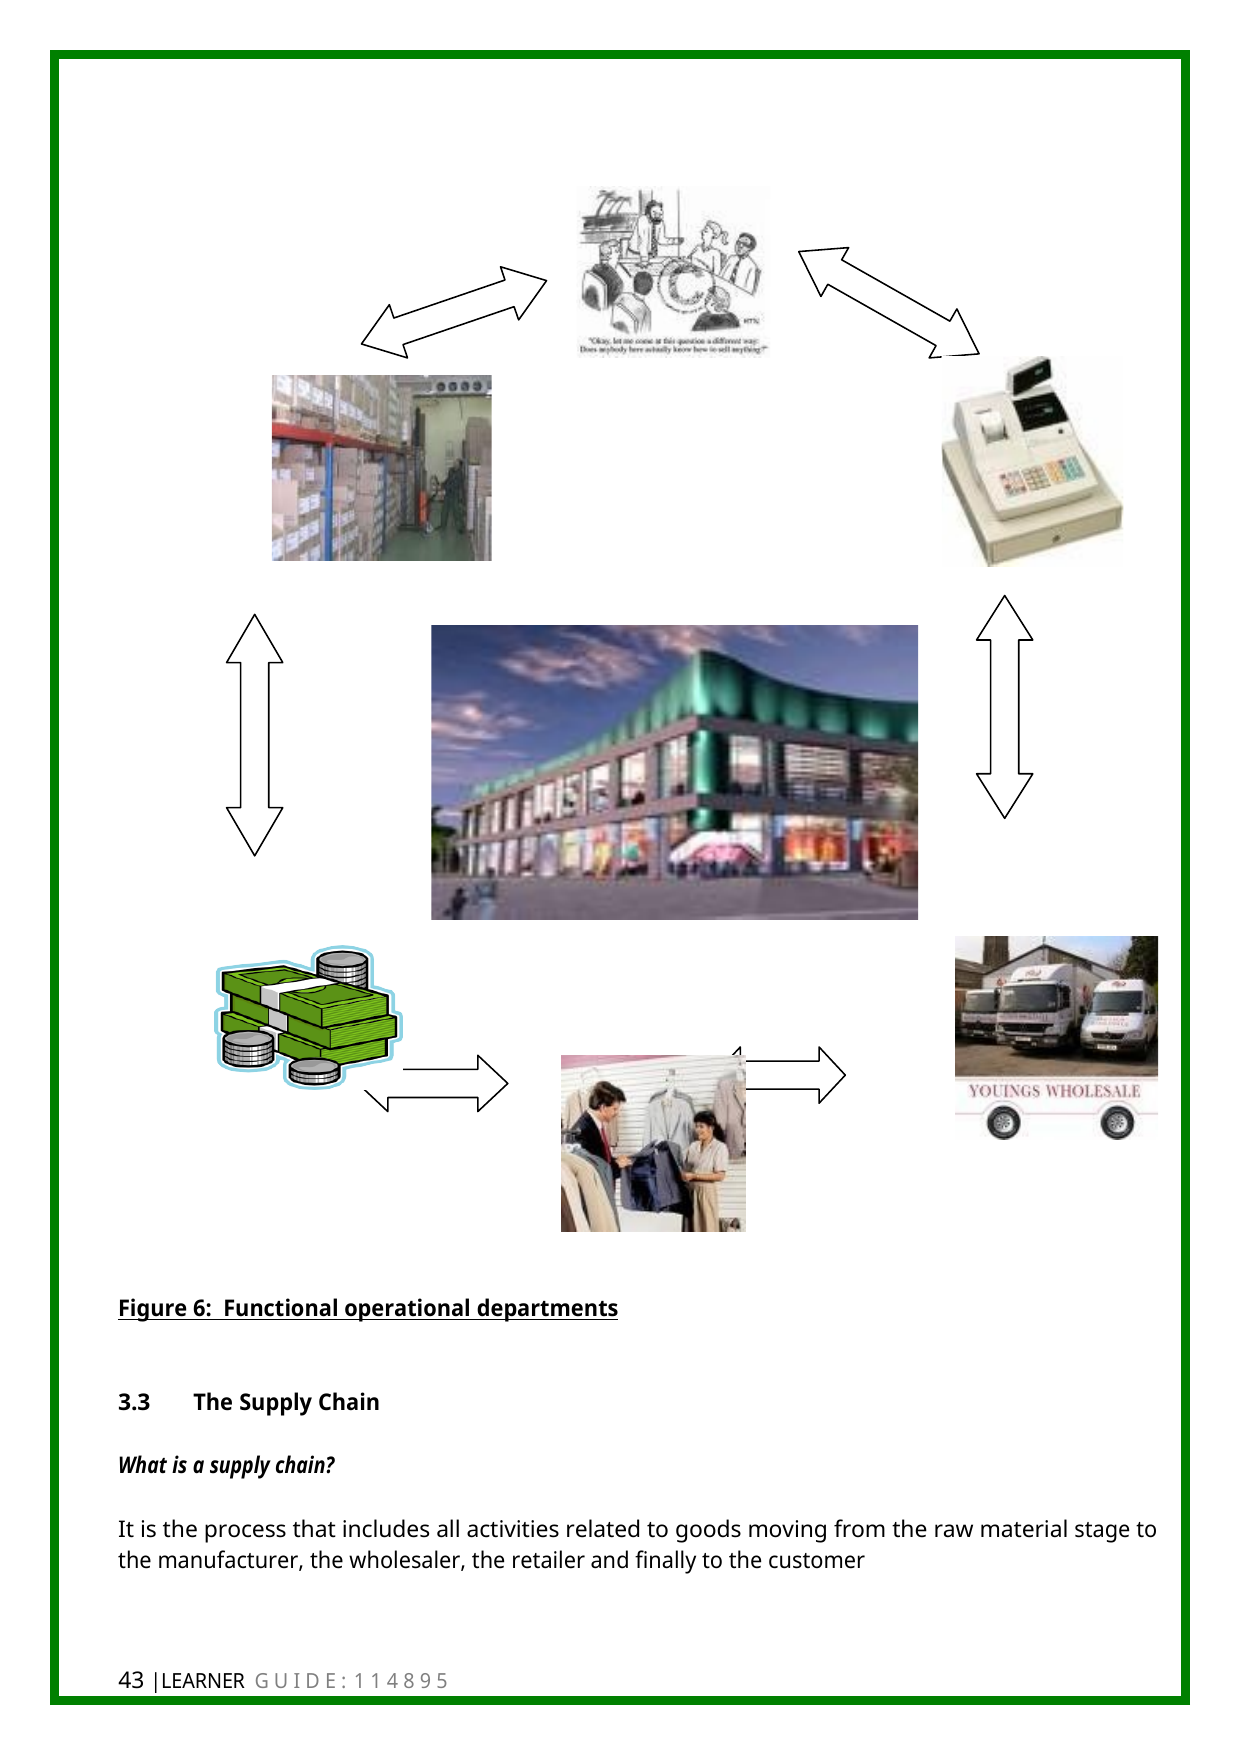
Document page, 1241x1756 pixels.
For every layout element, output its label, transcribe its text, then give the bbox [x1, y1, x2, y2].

picture [941, 356, 1124, 567]
subtitle Figure 6: Functional operational departments [118, 1292, 1169, 1323]
subtitle What is a supply chain? [118, 1449, 1169, 1480]
picture [955, 936, 1159, 1140]
picture [271, 375, 492, 561]
list The Supply Chain [118, 1386, 1169, 1417]
picture [561, 1055, 746, 1232]
picture [214, 945, 403, 1090]
picture [576, 186, 771, 358]
picture [431, 625, 919, 920]
text It is the process that includes all activities related to goods moving from the raw material stage to the manufacturer, the wholesaler, the retailer and finally to the customer [118, 1512, 1169, 1575]
